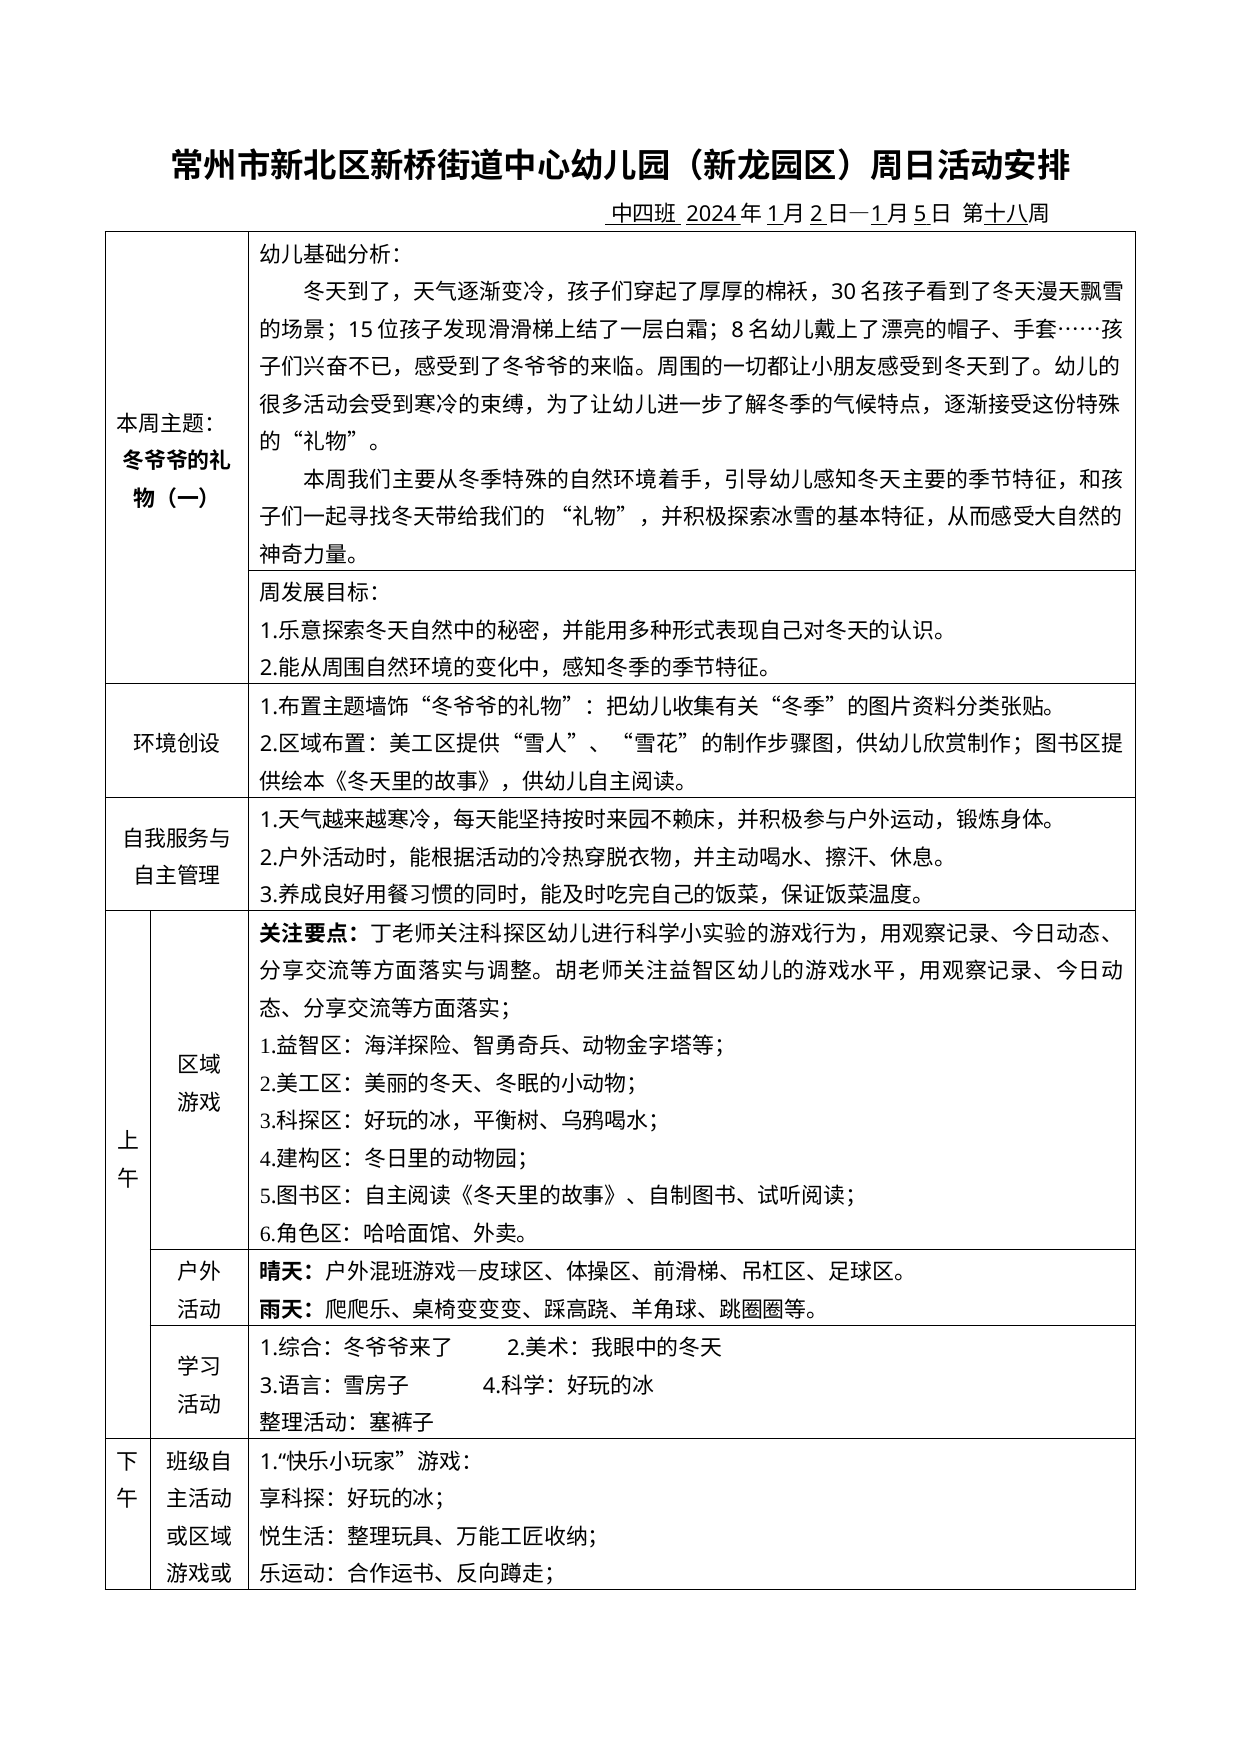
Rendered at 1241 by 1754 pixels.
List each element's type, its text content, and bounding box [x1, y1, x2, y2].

table_cell 下午 [106, 1439, 150, 1589]
table_cell 上午 [106, 911, 150, 1438]
table_cell 班级自主活动或区域游戏或户外活动 [151, 1439, 248, 1589]
table_cell 区域 游戏 [151, 911, 248, 1249]
table_header 幼儿基础分析： 冬天到了，天气逐渐变冷，孩子们穿起了厚厚的棉袄，30名孩子看到了冬天漫天飘雪的场景；15位孩子发现滑滑梯上结了一层白霜；8名幼儿戴上了漂亮的帽子、手套……孩子们兴奋不已，感受到了冬爷爷的来临。周围的一切都让小朋友感受到冬天到了。幼儿的很多活动会受到寒冷的束缚，为了让幼儿进一步了解冬季的气候特点，逐渐接受这份特殊的“礼物”。 本周我们主要从冬季特殊的自然环境着手，引导幼儿感知冬天主要的季节特征，和孩子们一起寻找冬天带给我们的 “礼物”，并积极探索冰雪的基本特征，从而感受大自然的神奇力量。 [249, 232, 1135, 569]
table_cell 户外 活动 [151, 1250, 248, 1325]
table_cell 学习 活动 [151, 1326, 248, 1438]
text 中四班 2024年1月2日—1月5日 第十八周 [136, 185, 1050, 231]
table_cell 环境创设 [106, 684, 248, 797]
table_cell 晴天：户外混班游戏—皮球区、体操区、前滑梯、吊杠区、足球区。 雨天：爬爬乐、桌椅变变变、踩高跷、羊角球、跳圈圈等。 [249, 1250, 1135, 1325]
table_cell 关注要点：丁老师关注科探区幼儿进行科学小实验的游戏行为，用观察记录、今日动态、分享交流等方面落实与调整。胡老师关注益智区幼儿的游戏水平，用观察记录、今日动态、分享交流等方面落实； 1.益智区：海洋探险、智勇奇兵、动物金字塔等； 2.美工区：美丽的冬天、冬眠的小动物； 3.科探区：好玩的冰，平衡树、乌鸦喝水； 4.建构区：冬日里的动物园； 5.图书区：自主阅读《冬天里的故事》、自制图书、试听阅读； 6.角色区：哈哈面馆、外卖。 [249, 911, 1135, 1249]
table_cell 1.布置主题墙饰“冬爷爷的礼物”：把幼儿收集有关“冬季”的图片资料分类张贴。 2.区域布置：美工区提供“雪人”、“雪花”的制作步骤图，供幼儿欣赏制作；图书区提供绘本《冬天里的故事》，供幼儿自主阅读。 [249, 684, 1135, 797]
table_header 本周主题： 冬爷爷的礼物（一） [106, 232, 248, 683]
table_cell 周发展目标： 1.乐意探索冬天自然中的秘密，并能用多种形式表现自己对冬天的认识。 2.能从周围自然环境的变化中，感知冬季的季节特征。 [249, 571, 1135, 683]
table_cell 1.综合：冬爷爷来了 2.美术：我眼中的冬天 3.语言：雪房子 4.科学：好玩的冰 整理活动：塞裤子 [249, 1326, 1135, 1438]
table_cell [249, 1439, 1135, 1589]
table_cell 自我服务与自主管理 [106, 798, 248, 910]
table_cell 1.天气越来越寒冷，每天能坚持按时来园不赖床，并积极参与户外运动，锻炼身体。 2.户外活动时，能根据活动的冷热穿脱衣物，并主动喝水、擦汗、休息。 3.养成良好用餐习惯的同时，能及时吃完自己的饭菜，保证饭菜温度。 [249, 798, 1135, 910]
text 常州市新北区新桥街道中心幼儿园（新龙园区）周日活动安排 [136, 148, 1104, 185]
